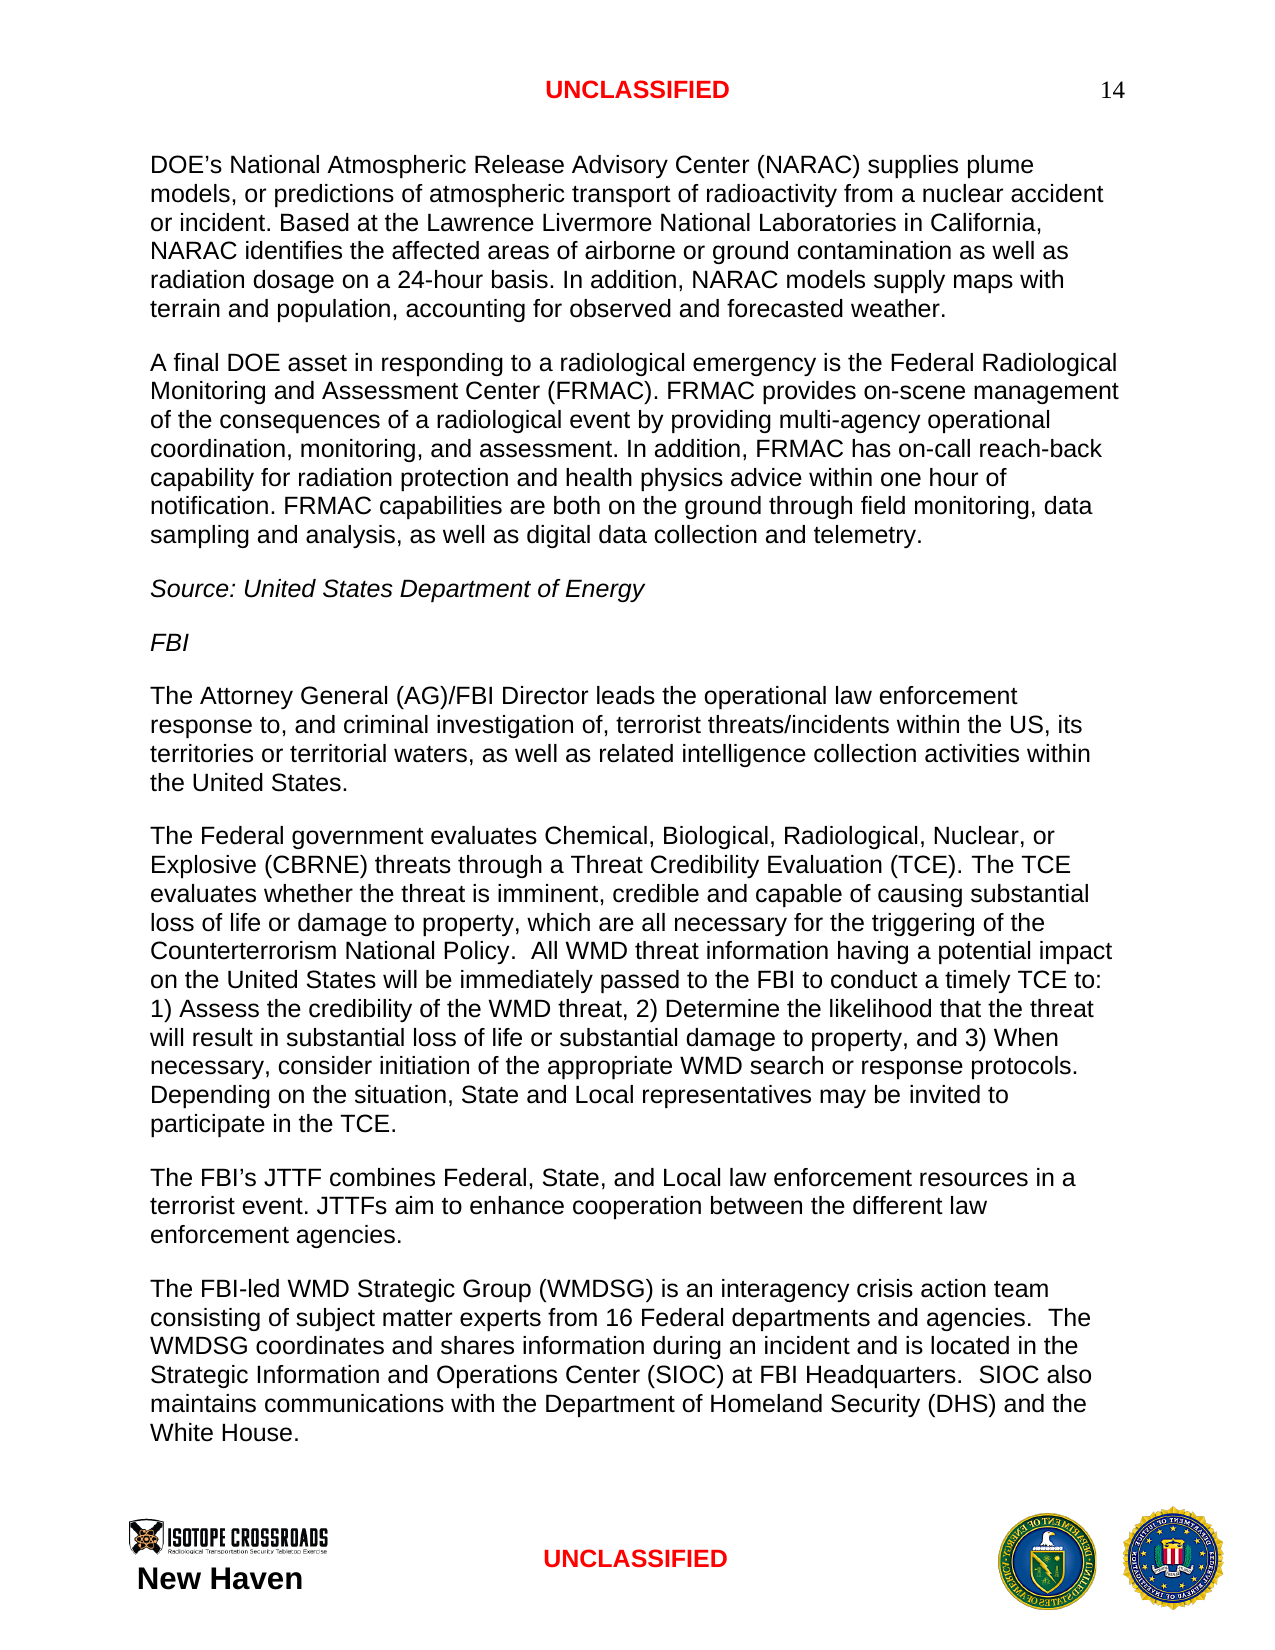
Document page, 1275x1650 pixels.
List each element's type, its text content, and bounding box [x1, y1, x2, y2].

text The Attorney General (AG)/FBI Director leads the operational law enforcement response to, and criminal investigation of, terrorist threats/incidents within the US, its territories or territorial waters, as well as related intelligence collection activities within the United States. [150, 681, 1125, 796]
text A final DOE asset in responding to a radiological emergency is the Federal Radiological Monitoring and Assessment Center (FRMAC). FRMAC provides on-scene management of the consequences of a radiological event by providing multi-agency operational coordination, monitoring, and assessment. In addition, FRMAC has on-call reach-back capability for radiation protection and health physics advice within one hour of notification. FRMAC capabilities are both on the ground through field monitoring, data sampling and analysis, as well as digital data collection and telemetry. [150, 347, 1125, 549]
text The FBI-led WMD Strategic Group (WMDSG) is an interagency crisis action team consisting of subject matter experts from 16 Federal departments and agencies. The WMDSG coordinates and shares information during an incident and is located in the Strategic Information and Operations Center (SIOC) at FBI Headquarters. SIOC also maintains communications with the Department of Homeland Security (DHS) and the White House. [150, 1274, 1125, 1446]
picture [121, 1518, 336, 1557]
text The FBI’s JTTF combines Federal, State, and Local law enforcement resources in a terrorist event. JTTFs aim to enhance cooperation between the different law enforcement agencies. [150, 1162, 1125, 1249]
text Source: United States Department of Energy [150, 574, 1125, 602]
picture [998, 1513, 1097, 1610]
text FBI [150, 627, 1125, 656]
text The Federal government evaluates Chemical, Biological, Radiological, Nuclear, or Explosive (CBRNE) threats through a Threat Credibility Evaluation (TCE). The TCE evaluates whether the threat is imminent, credible and capable of causing substantial loss of life or damage to property, which are all necessary for the triggering of the Counterterrorism National Policy. All WMD threat information having a potential impact on the United States will be immediately passed to the FBI to conduct a timely TCE to: 1) Assess the credibility of the WMD threat, 2) Determine the likelihood that the threat will result in substantial loss of life or substantial damage to property, and 3) When necessary, consider initiation of the appropriate WMD search or response protocols. Depending on the situation, State and Local representatives may be invited to participate in the TCE. [150, 821, 1125, 1137]
picture [1122, 1506, 1224, 1610]
text DOE’s National Atmospheric Release Advisory Center (NARAC) supplies plume models, or predictions of atmospheric transport of radioactivity from a nuclear accident or incident. Based at the Lawrence Livermore National Laboratories in California, NARAC identifies the affected areas of airborne or ground contamination as well as radiation dosage on a 24-hour basis. In addition, NARAC models supply maps with terrain and population, accounting for observed and forecasted weather. [150, 150, 1125, 322]
